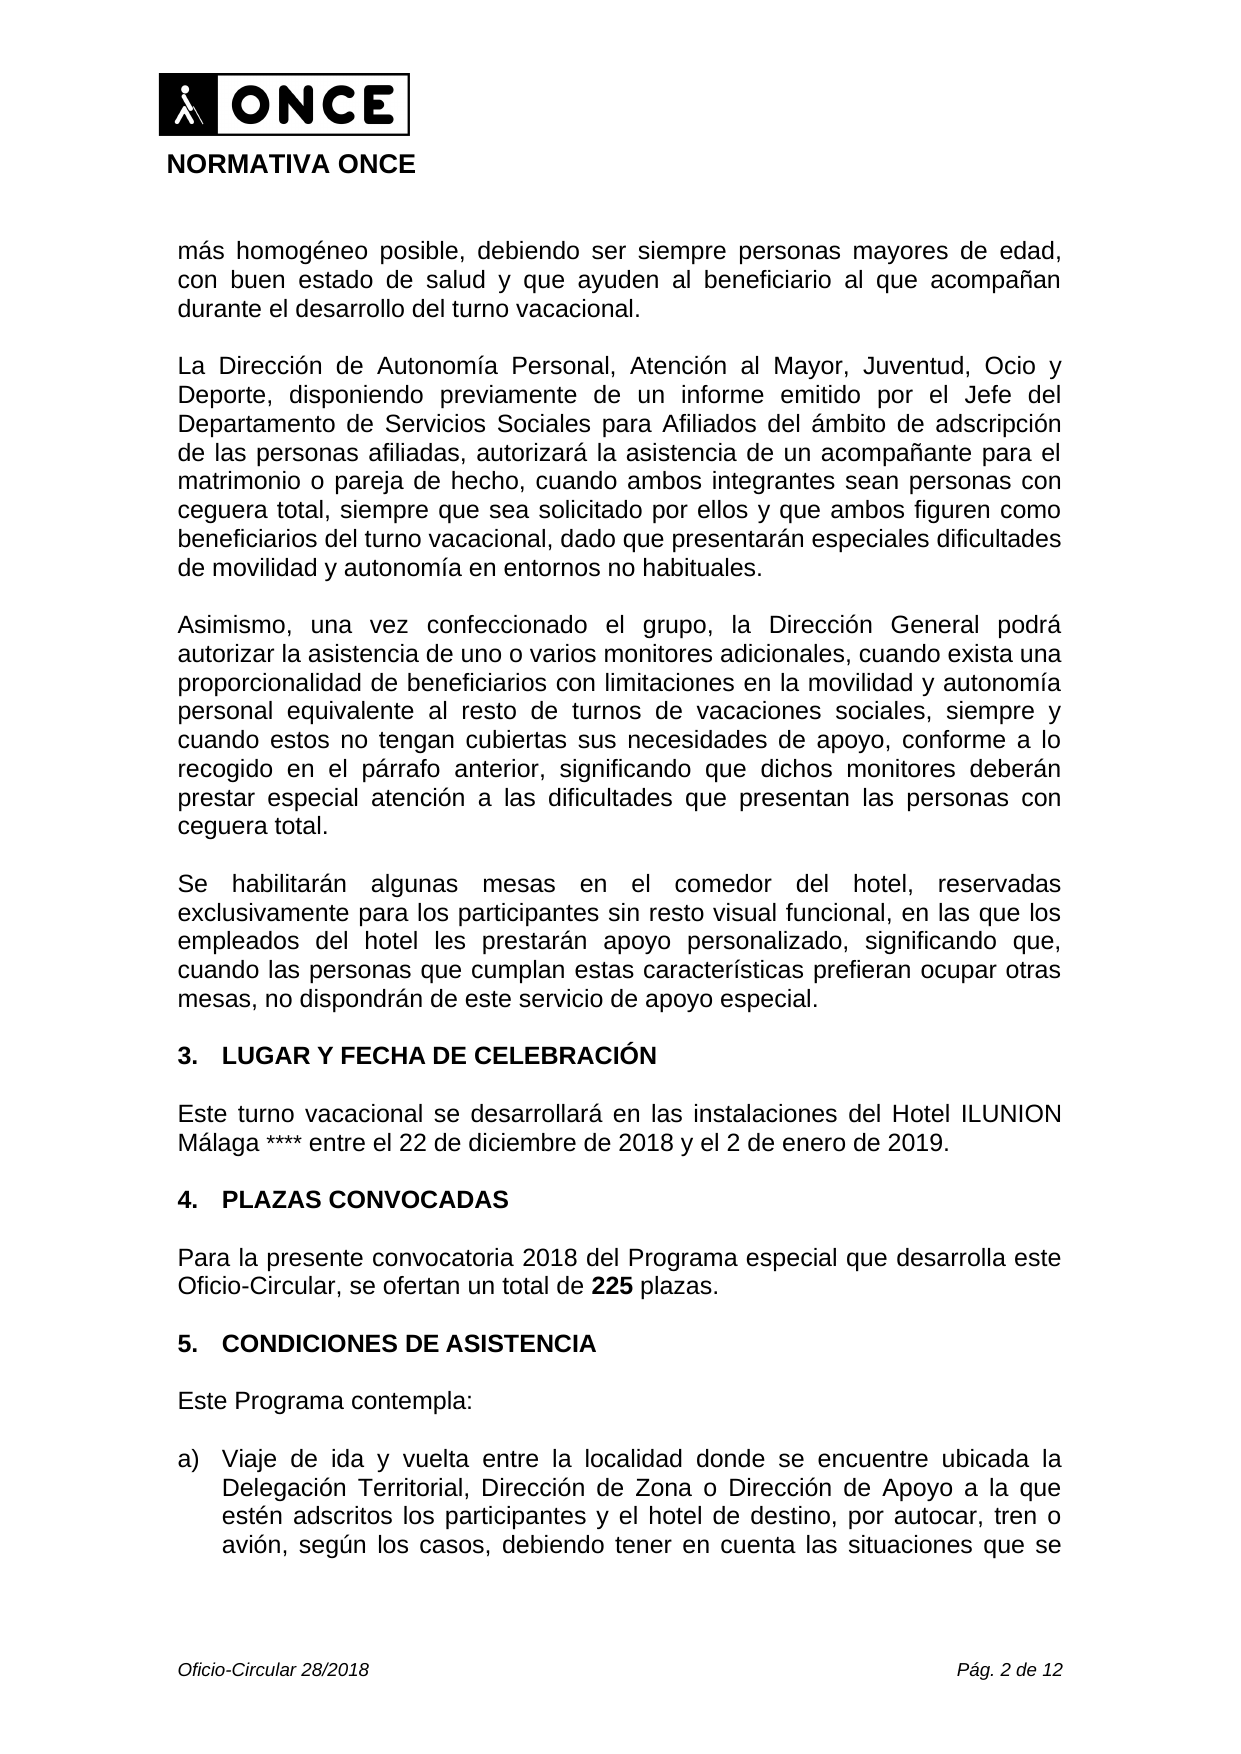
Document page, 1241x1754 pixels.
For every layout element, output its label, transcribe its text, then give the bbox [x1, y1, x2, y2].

list CONDICIONES DE ASISTENCIA [177, 1329, 1063, 1357]
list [177, 1444, 1063, 1559]
text Este turno vacacional se desarrollará en las instalaciones del Hotel ILUNION Málaga **** entre el 22 de diciembre de 2018 y el 2 de enero de 2019. [177, 1099, 1063, 1156]
list PLAZAS CONVOCADAS [177, 1185, 1063, 1214]
picture [158, 73, 410, 136]
text La Dirección de Autonomía Personal, Atención al Mayor, Juventud, Ocio y Deporte, disponiendo previamente de un informe emitido por el Jefe del Departamento de Servicios Sociales para Afiliados del ámbito de adscripción de las personas afiliadas, autorizará la asistencia de un acompañante para el matrimonio o pareja de hecho, cuando ambos integrantes sean personas con ceguera total, siempre que sea solicitado por ellos y que ambos figuren como beneficiarios del turno vacacional, dado que presentarán especiales dificultades de movilidad y autonomía en entornos no habituales. [177, 351, 1063, 581]
text Se habilitarán algunas mesas en el comedor del hotel, reservadas exclusivamente para los participantes sin resto visual funcional, en las que los empleados del hotel les prestarán apoyo personalizado, significando que, cuando las personas que cumplan estas características prefieran ocupar otras mesas, no dispondrán de este servicio de apoyo especial. [177, 869, 1063, 1012]
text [177, 236, 1063, 322]
text Este Programa contempla: [177, 1386, 1063, 1415]
list LUGAR Y FECHA DE CELEBRACIÓN [177, 1041, 1063, 1070]
text Para la presente convocatoria 2018 del Programa especial que desarrolla este Oficio-Circular, se ofertan un total de 225 plazas. [177, 1242, 1063, 1300]
text Asimismo, una vez confeccionado el grupo, la Dirección General podrá autorizar la asistencia de uno o varios monitores adicionales, cuando exista una proporcionalidad de beneficiarios con limitaciones en la movilidad y autonomía personal equivalente al resto de turnos de vacaciones sociales, siempre y cuando estos no tengan cubiertas sus necesidades de apoyo, conforme a lo recogido en el párrafo anterior, significando que dichos monitores deberán prestar especial atención a las dificultades que presentan las personas con ceguera total. [177, 610, 1063, 840]
